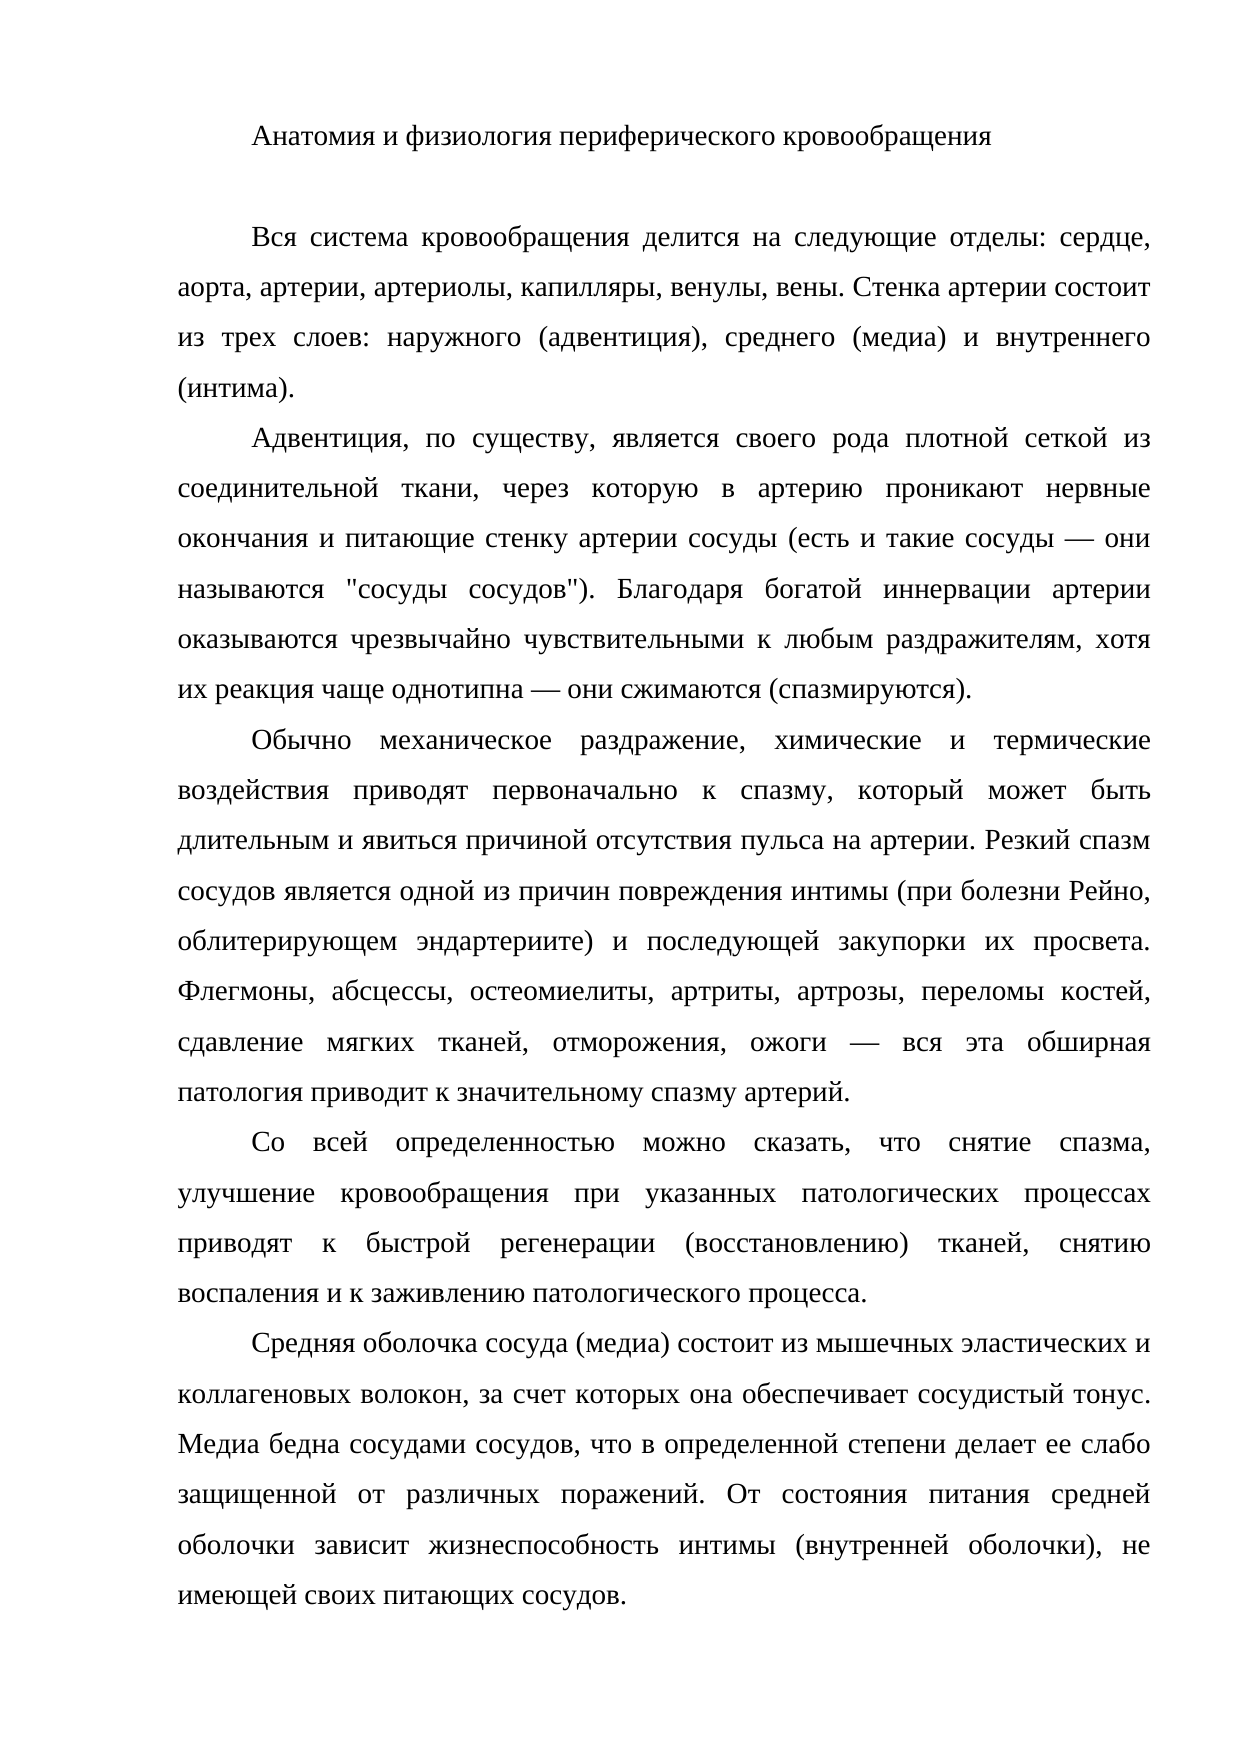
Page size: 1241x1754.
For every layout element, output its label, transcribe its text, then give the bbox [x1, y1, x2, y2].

text Со всей определенностью можно сказать, что снятие спазма, улучшение кровообращения при указанных патологических процессах приводят к быстрой регенерации (восстановлению) тканей, снятию воспаления и к заживлению патологического процесса. [177, 1124, 1152, 1309]
text Обычно механическое раздражение, химические и термические воздействия приводят первоначально к спазму, который может быть длительным и явиться причиной отсутствия пульса на артерии. Резкий спазм сосудов является одной из причин повреждения интимы (при болезни Рейно, облитерирующем эндартериите) и последующей закупорки их просвета. Флегмоны, абсцессы, остеомиелиты, артриты, артрозы, переломы костей, сдавление мягких тканей, отморожения, ожоги — вся эта обширная патология приводит к значительному спазму артерий. [177, 722, 1152, 1108]
text Адвентиция, по существу, является своего рода плотной сеткой из соединительной ткани, через которую в артерию проникают нервные окончания и питающие стенку артерии сосуды (есть и такие сосуды — они называются "сосуды сосудов"). Благодаря богатой иннервации артерии оказываются чрезвычайно чувствительными к любым раздражителям, хотя их реакция чаще однотипна — они сжимаются (спазмируются). [177, 420, 1152, 705]
text Вся система кровообращения делится на следующие отделы: сердце, аорта, артерии, артериолы, капилляры, венулы, вены. Стенка артерии состоит из трех слоев: наружного (адвентиция), среднего (медиа) и внутреннего (интима). [177, 219, 1152, 403]
text Средняя оболочка сосуда (медиа) состоит из мышечных эластических и коллагеновых волокон, за счет которых она обеспечивает сосудистый тонус. Медиа бедна сосудами сосудов, что в определенной степени делает ее слабо защищенной от различных поражений. От состояния питания средней оболочки зависит жизнеспособность интимы (внутренней оболочки), не имеющей своих питающих сосудов. [177, 1326, 1152, 1611]
text Анатомия и физиология периферического кровообращения [177, 118, 1152, 152]
